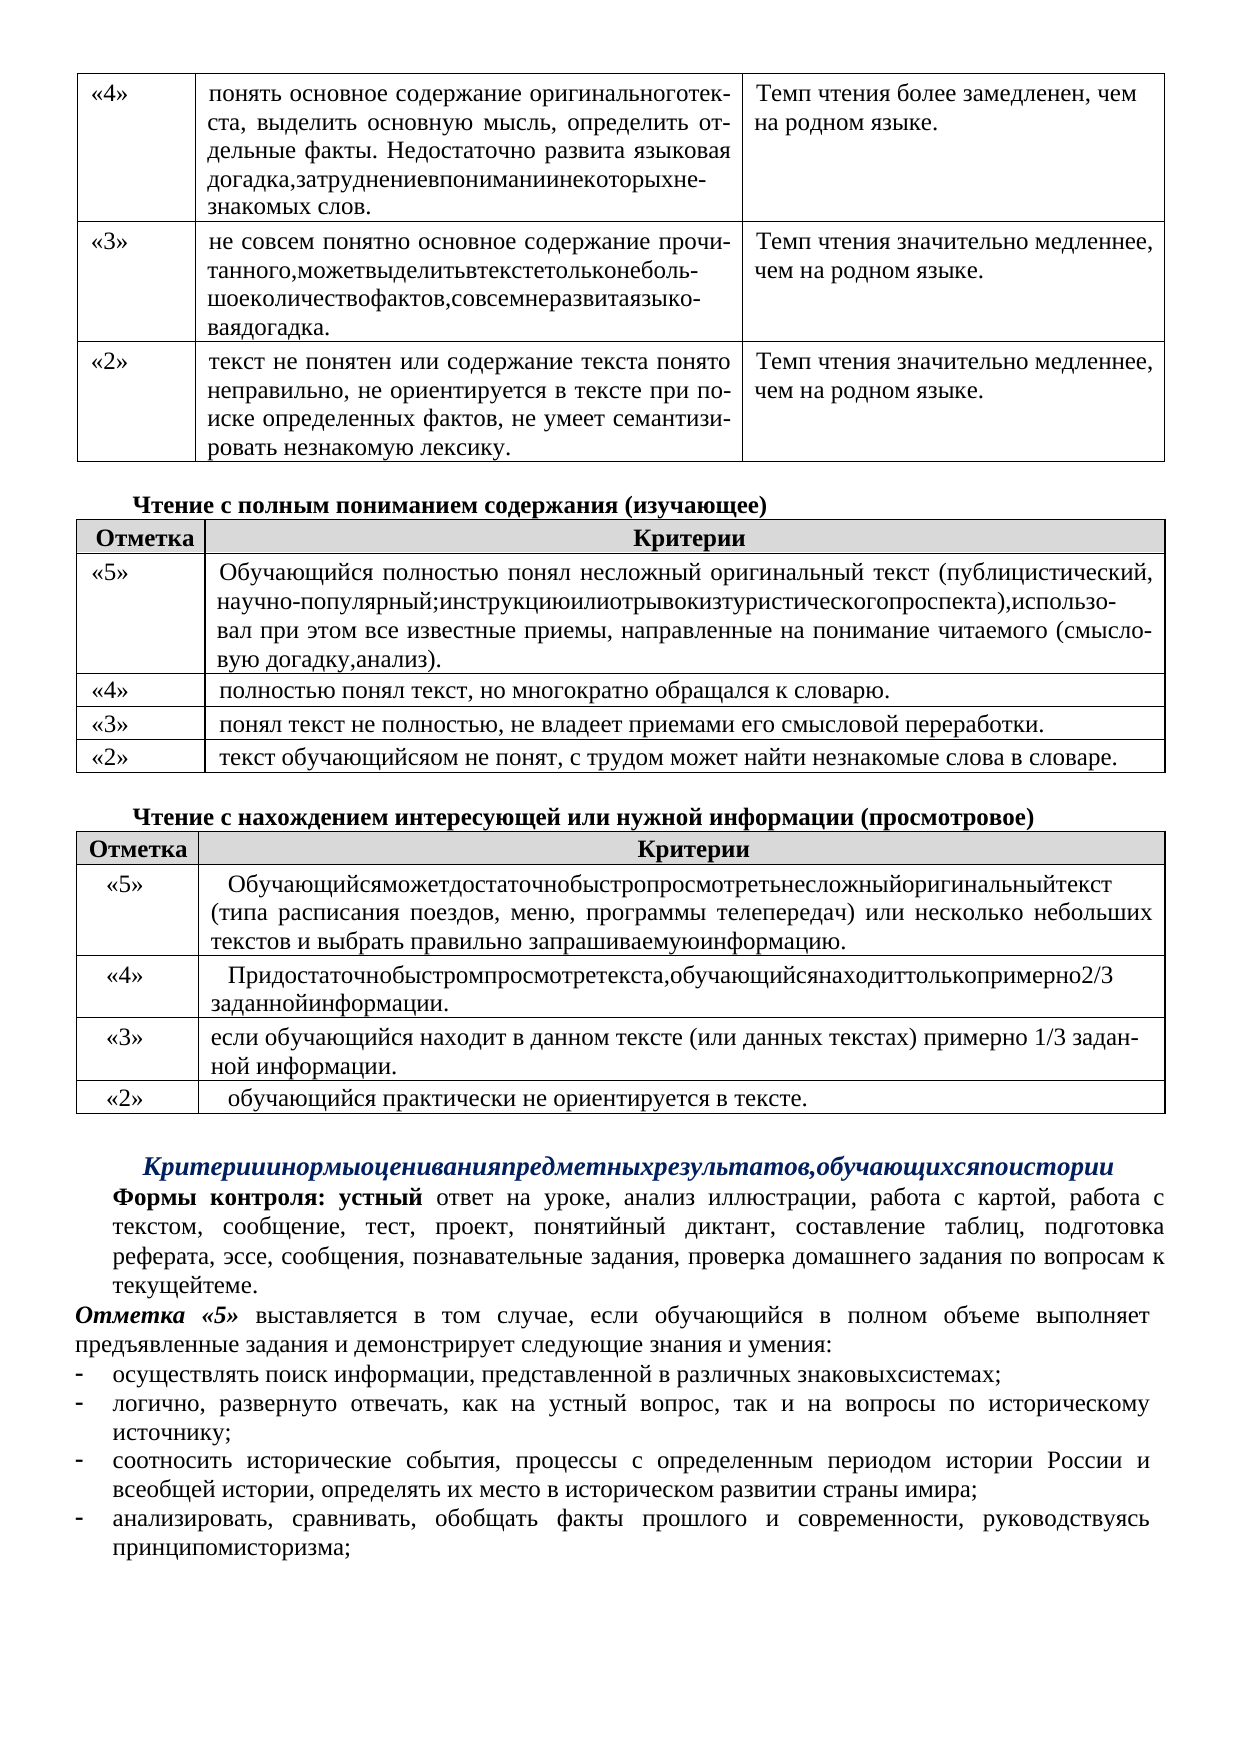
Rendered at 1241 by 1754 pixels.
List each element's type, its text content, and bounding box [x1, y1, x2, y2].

table_cell «2» [78, 342, 195, 461]
table_cell «2» [77, 1081, 198, 1113]
table_header Отметка [77, 520, 204, 552]
table_cell понял текст не полностью, не владеет приемами его смысловой переработки. [206, 707, 1164, 739]
table_header Критерии [206, 520, 1164, 552]
table_cell полностью понял текст, но многократно обращался к словарю. [206, 674, 1164, 706]
table_cell «5» [77, 865, 198, 955]
text Отметка «5» выставляется в том случае, если обучающийся в полном объеме выполняет предъявленные задания и демонстрирует следующие знания и умения: [75, 1300, 1151, 1358]
table_cell Обучающийсяможетдостаточнобыстропросмотретьнесложныйоригинальныйтекст (типа расписания поездов, меню, программы телепередач) или несколько небольших текстов и выбрать правильно запрашиваемуюинформацию. [199, 865, 1164, 955]
list анализировать, сравнивать, обобщать факты прошлого и современности, руководствуясь принципомисторизма; [75, 1503, 1151, 1561]
table_cell «4» [77, 674, 204, 706]
table_cell Темп чтения значительно медленнее, чем на родном языке. [743, 222, 1164, 341]
table_header Отметка [77, 832, 198, 864]
table_header понять основное содержание оригинальноготек- ста, выделить основную мысль, определить от- дельные факты. Недостаточно развита языковая догадка,затруднениевпониманиинекоторыхне- знакомых слов. [196, 74, 742, 221]
table_cell «3» [77, 1018, 198, 1080]
table_cell текст не понятен или содержание текста понято неправильно, не ориентируется в тексте при по- иске определенных фактов, не умеет семантизи- ровать незнакомую лексику. [196, 342, 742, 461]
table_cell Обучающийся полностью понял несложный оригинальный текст (публицистический, научно-популярный;инструкциюилиотрывокизтуристическогопроспекта),использо- вал при этом все известные приемы, направленные на понимание читаемого (смысло- вую догадку,анализ). [206, 554, 1164, 672]
table_cell Темп чтения значительно медленнее, чем на родном языке. [743, 342, 1164, 461]
list логично, развернуто отвечать, как на устный вопрос, так и на вопросы по историческому источнику; [75, 1388, 1151, 1446]
table_header Темп чтения более замедленен, чем на родном языке. [743, 74, 1164, 221]
table_cell текст обучающийсяом не понят, с трудом может найти незнакомые слова в словаре. [206, 740, 1164, 772]
table_cell «2» [77, 740, 204, 772]
text Чтение с полным пониманием содержания (изучающее) [132, 491, 1207, 519]
table_cell «3» [78, 222, 195, 341]
text Чтение с нахождением интересующей или нужной информации (просмотровое) [132, 802, 1207, 831]
table_header Критерии [199, 832, 1164, 864]
table_cell если обучающийся находит в данном тексте (или данных текстах) примерно 1/3 задан- ной информации. [199, 1018, 1164, 1080]
table_cell «5» [77, 554, 204, 672]
list осуществлять поиск информации, представленной в различных знаковыхсистемах; [75, 1358, 1151, 1388]
list соотносить исторические события, процессы с определенным периодом истории России и всеобщей истории, определять их место в историческом развитии страны имира; [75, 1446, 1151, 1503]
table_header «4» [78, 74, 195, 221]
table_cell обучающийся практически не ориентируется в тексте. [199, 1081, 1164, 1113]
table_cell не совсем понятно основное содержание прочи- танного,можетвыделитьвтекстетольконеболь- шоеколичествофактов,совсемнеразвитаязыко- ваядогадка. [196, 222, 742, 341]
table_cell «4» [77, 956, 198, 1017]
list Критерииинормыоцениванияпредметныхрезультатов,обучающихсяпоистории Формы контроля: устный ответ на уроке, анализ иллюстрации, работа с картой, работа с текстом, сообщение, тест, проект, понятийный диктант, составление таблиц, подготовка реферата, эссе, сообщения, познавательные задания, проверка домашнего задания по вопросам к текущейтеме. [112, 1150, 1166, 1299]
table_cell Придостаточнобыстромпросмотретекста,обучающийсянаходиттолькопримерно2/3 заданнойинформации. [199, 956, 1164, 1017]
table_cell «3» [77, 707, 204, 739]
